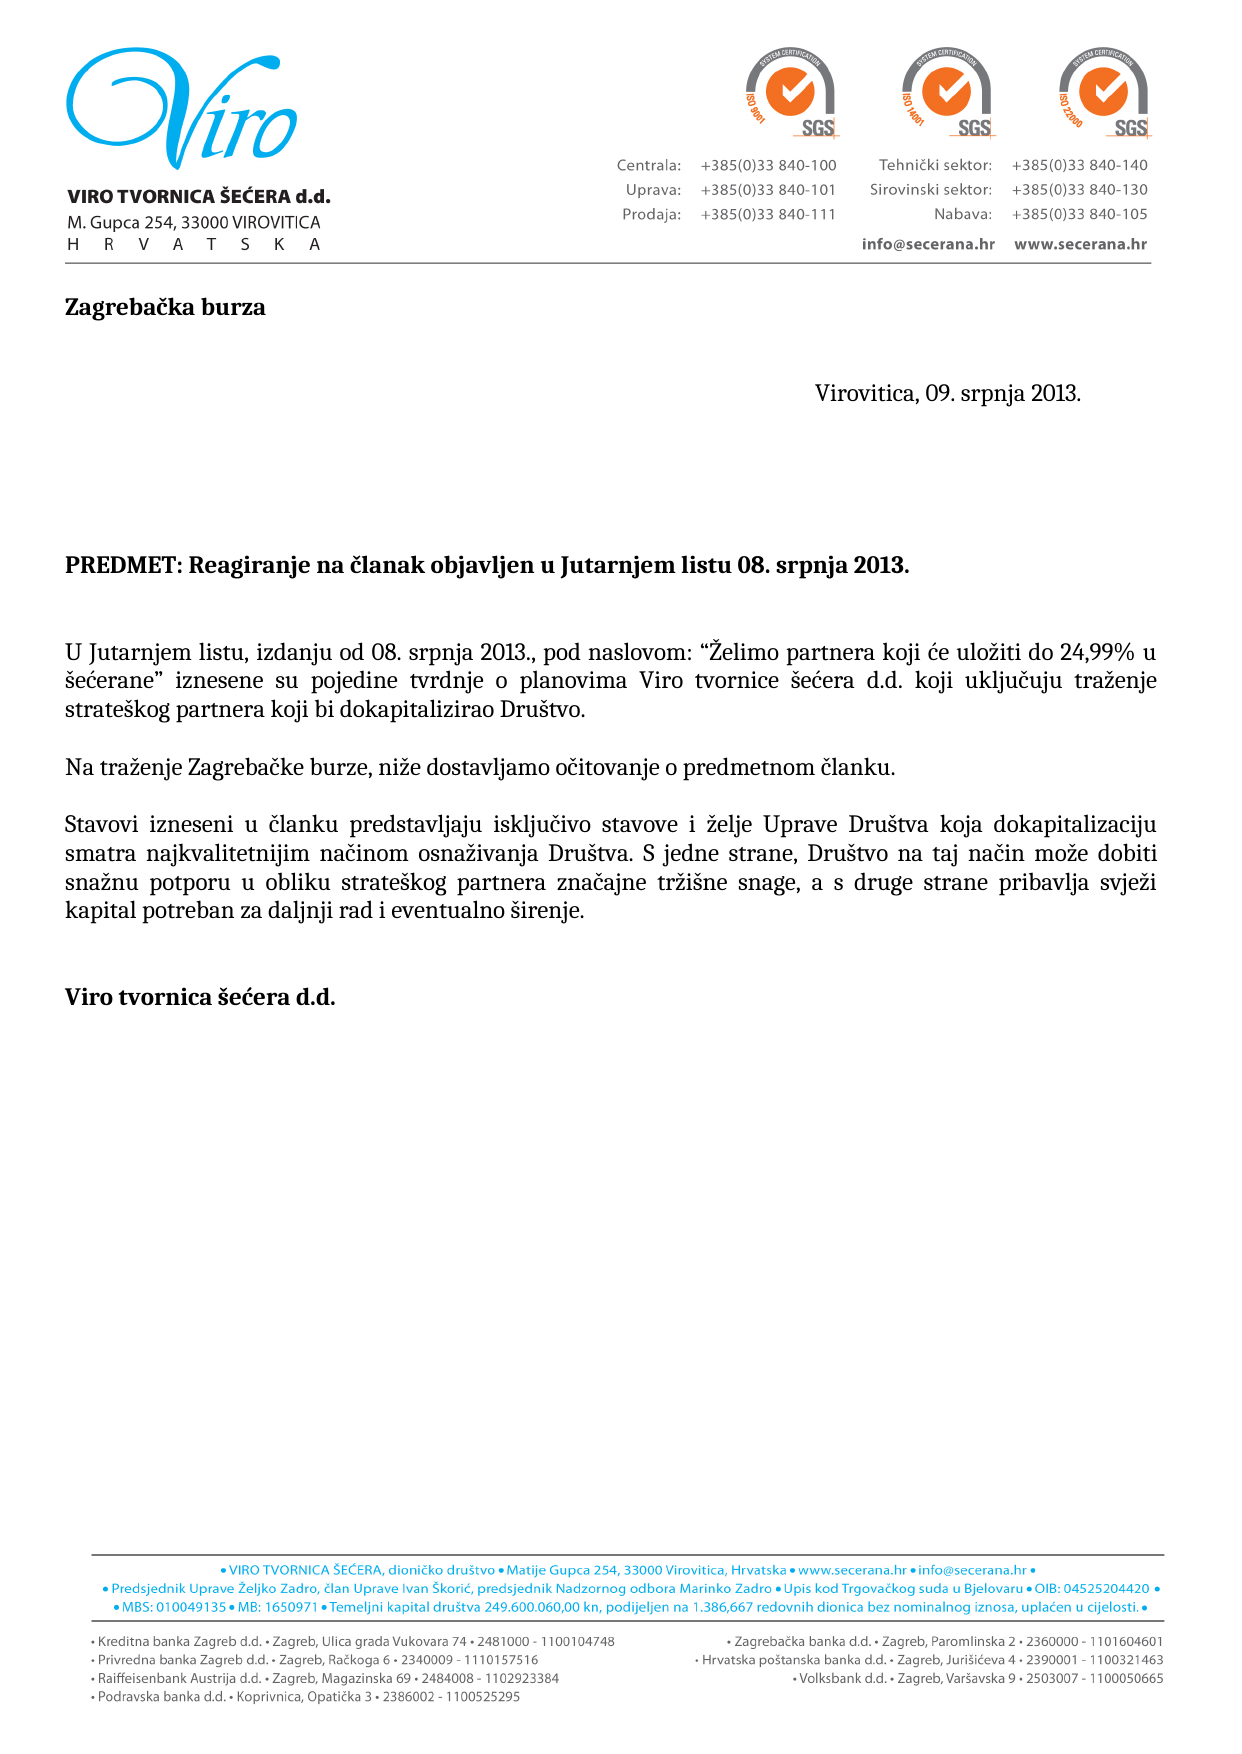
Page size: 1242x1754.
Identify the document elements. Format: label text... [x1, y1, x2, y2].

picture [65, 47, 1153, 264]
text Virovitica, 09. srpnja 2013. [740, 379, 1159, 408]
text Zagrebačka burza [65, 293, 1159, 321]
text U Jutarnjem listu, izdanju od 08. srpnja 2013., pod naslovom: “Želimo partnera koji će uložiti do 24,99% u šećerane” iznesene su pojedine tvrdnje o planovima Viro tvornice šećera d.d. koji uključuju traženje strateškog partnera koji bi dokapitalizirao Društvo. [65, 638, 1159, 724]
text Stavovi izneseni u članku predstavljaju isključivo stavove i želje Uprave Društva koja dokapitalizaciju smatra najkvalitetnijim načinom osnaživanja Društva. S jedne strane, Društvo na taj način može dobiti snažnu potporu u obliku strateškog partnera značajne tržišne snage, a s druge strane pribavlja svježi kapital potreban za daljnji rad i eventualno širenje. [65, 810, 1159, 925]
text Viro tvornica šećera d.d. [65, 983, 1159, 1011]
text Na traženje Zagrebačke burze, niže dostavljamo očitovanje o predmetnom članku. [65, 753, 1159, 781]
text PREDMET: Reagiranje na članak objavljen u Jutarnjem listu 08. srpnja 2013. [65, 551, 1159, 580]
picture [65, 1523, 1226, 1707]
